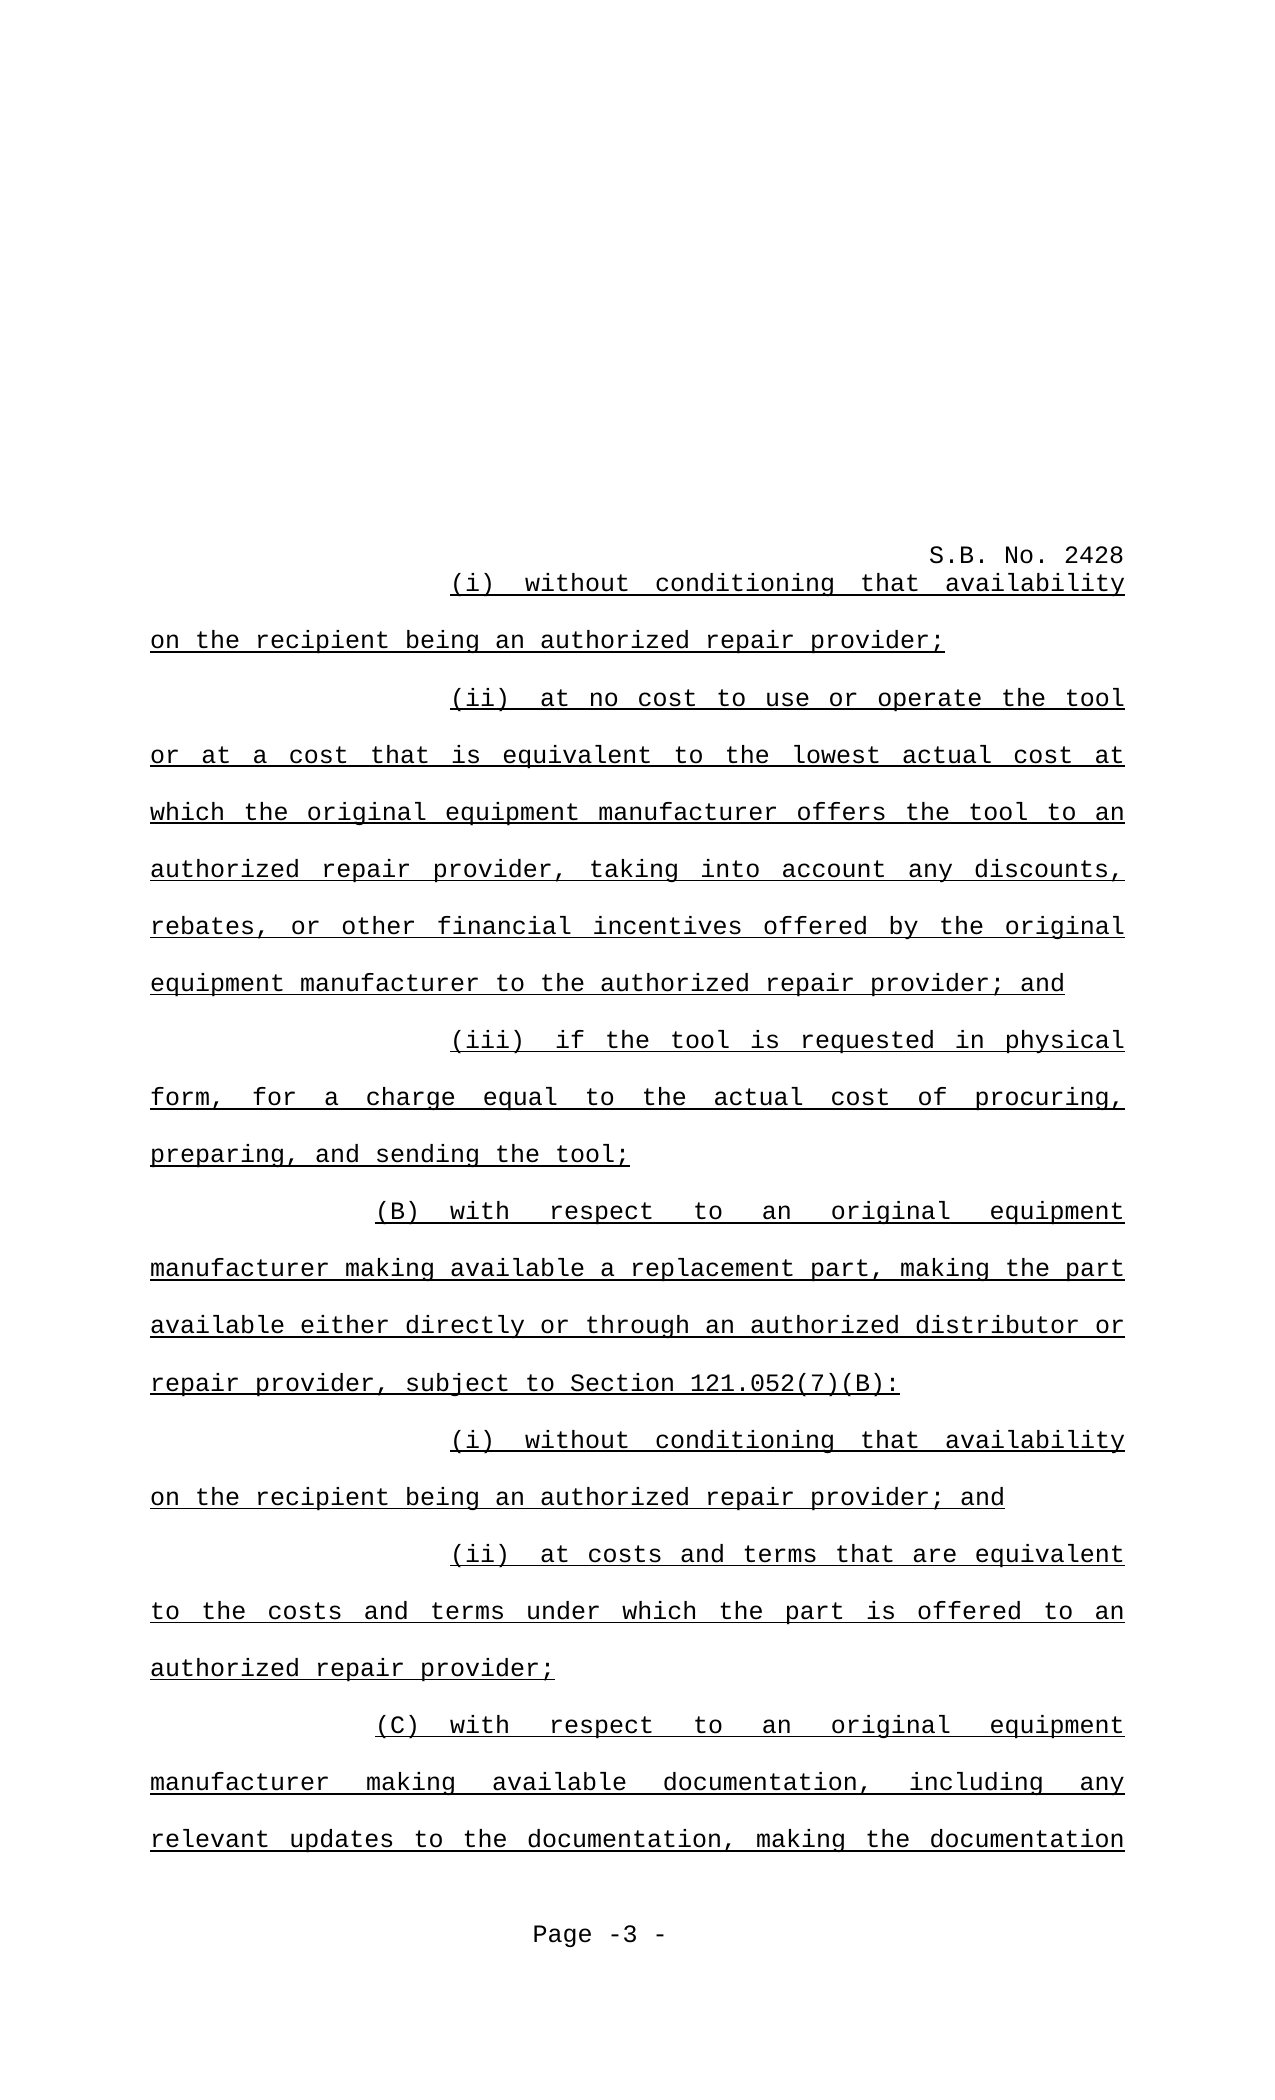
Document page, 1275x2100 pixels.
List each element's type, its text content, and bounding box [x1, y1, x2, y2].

text (i) without conditioning that availability on the recipient being an authorized repair provider; [150, 571, 1125, 656]
text (ii) at no cost to use or operate the tool or at a cost that is equivalent to the lowest actual cost at which the original equipment manufacturer offers the tool to an authorized repair provider, taking into account any discounts, rebates, or other financial incentives offered by the original equipment manufacturer to the authorized repair provider; and [150, 824, 1125, 880]
text (iii) if the tool is requested in physical form, for a charge equal to the actual cost of procuring, preparing, and sending the tool; [150, 1027, 1125, 1108]
text (ii) at no cost to use or operate the tool or at a cost that is equivalent to the lowest actual cost at which the original equipment manufacturer offers the tool to an authorized repair provider, taking into account any discounts, rebates, or other financial incentives offered by the original equipment manufacturer to the authorized repair provider; and [150, 881, 1125, 937]
text (ii) at no cost to use or operate the tool or at a cost that is equivalent to the lowest actual cost at which the original equipment manufacturer offers the tool to an authorized repair provider, taking into account any discounts, rebates, or other financial incentives offered by the original equipment manufacturer to the authorized repair provider; and [150, 767, 1125, 822]
text (ii) at no cost to use or operate the tool or at a cost that is equivalent to the lowest actual cost at which the original equipment manufacturer offers the tool to an authorized repair provider, taking into account any discounts, rebates, or other financial incentives offered by the original equipment manufacturer to the authorized repair provider; and [150, 685, 1125, 765]
text (B) with respect to an original equipment manufacturer making available a replacement part, making the part available either directly or through an authorized distributor or repair provider, subject to Section 121.052(7)(B): [150, 1199, 1125, 1279]
text (B) with respect to an original equipment manufacturer making available a replacement part, making the part available either directly or through an authorized distributor or repair provider, subject to Section 121.052(7)(B): [150, 1281, 1125, 1336]
text (B) with respect to an original equipment manufacturer making available a replacement part, making the part available either directly or through an authorized distributor or repair provider, subject to Section 121.052(7)(B): [150, 1338, 1125, 1398]
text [150, 1795, 1125, 1850]
text (ii) at costs and terms that are equivalent to the costs and terms under which the part is offered to an authorized repair provider; [150, 1541, 1125, 1622]
text (iii) if the tool is requested in physical form, for a charge equal to the actual cost of procuring, preparing, and sending the tool; [150, 1110, 1125, 1170]
text (ii) at no cost to use or operate the tool or at a cost that is equivalent to the lowest actual cost at which the original equipment manufacturer offers the tool to an authorized repair provider, taking into account any discounts, rebates, or other financial incentives offered by the original equipment manufacturer to the authorized repair provider; and [150, 938, 1125, 999]
text (i) without conditioning that availability on the recipient being an authorized repair provider; and [150, 1427, 1125, 1513]
text (ii) at costs and terms that are equivalent to the costs and terms under which the part is offered to an authorized repair provider; [150, 1623, 1125, 1684]
